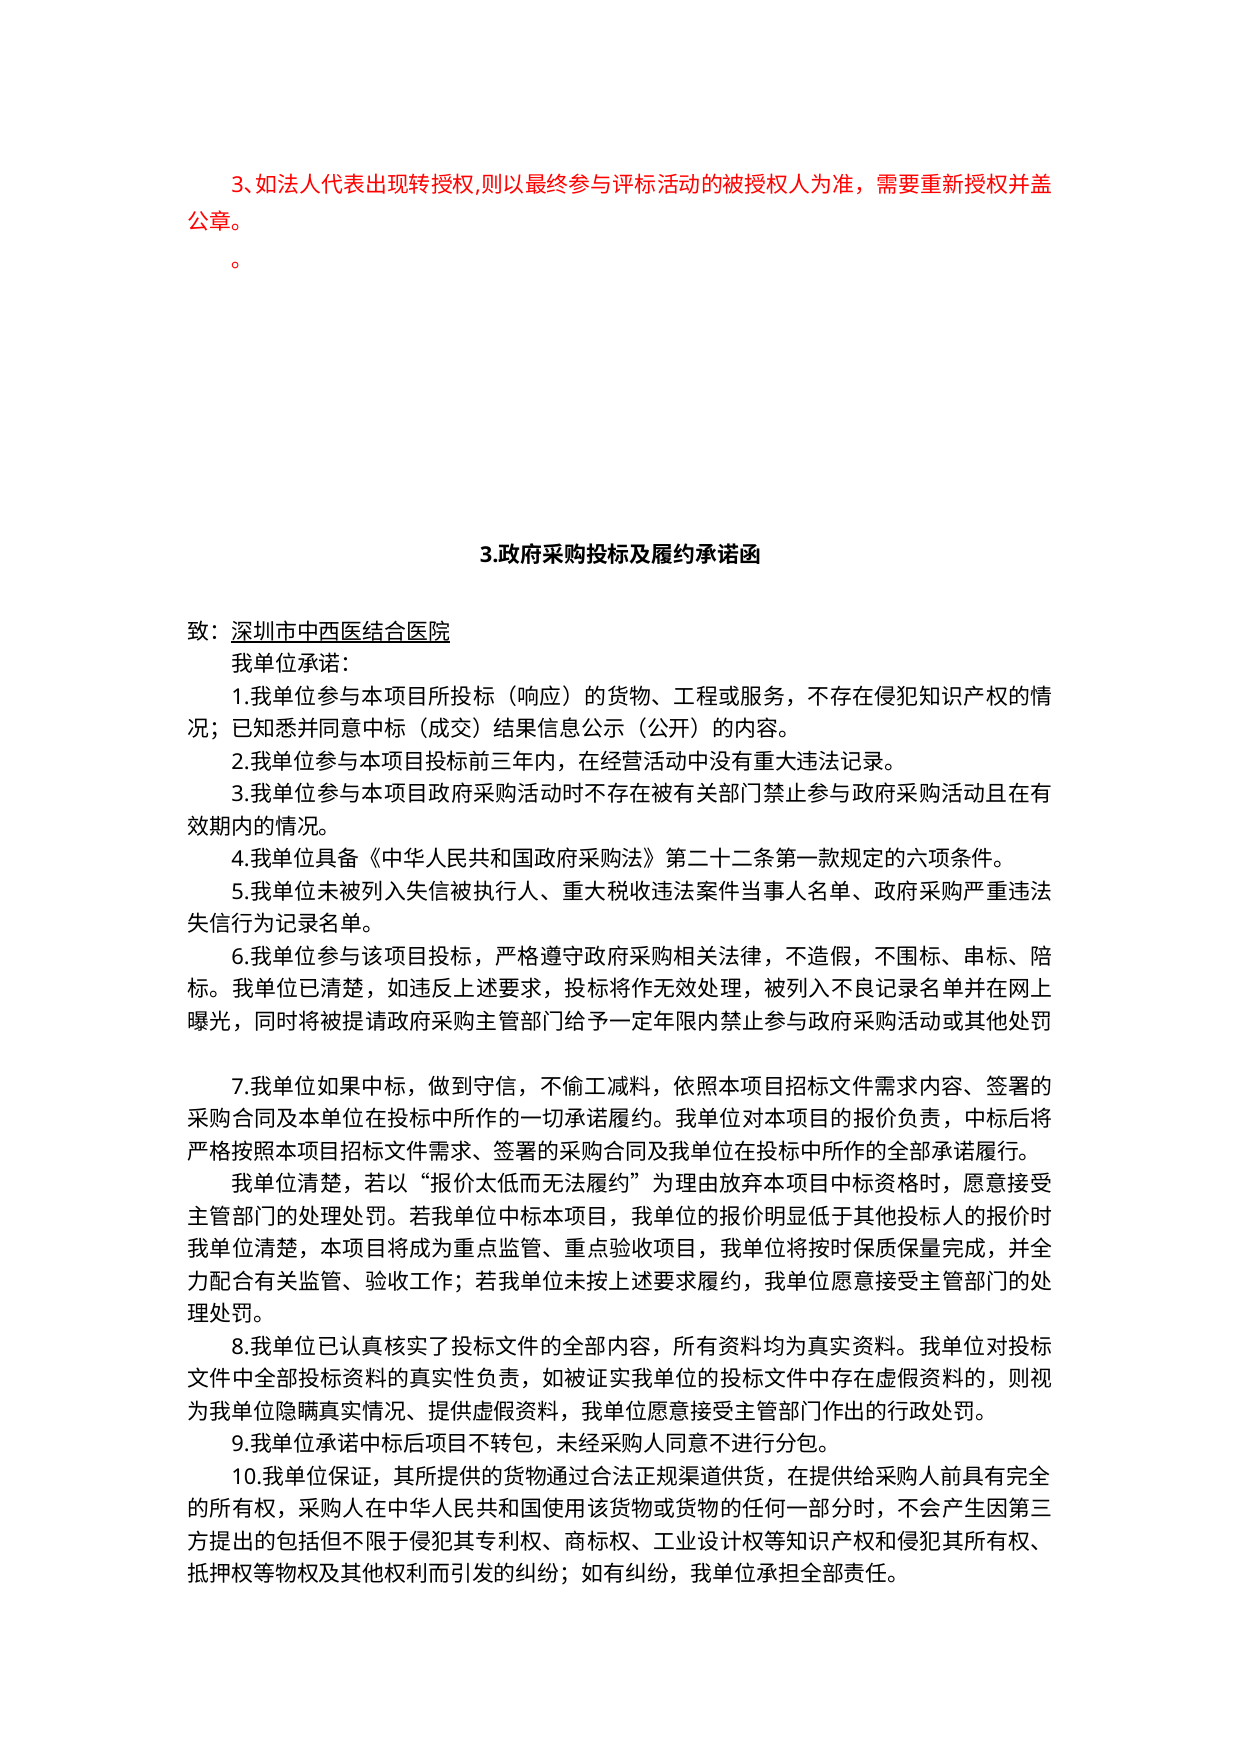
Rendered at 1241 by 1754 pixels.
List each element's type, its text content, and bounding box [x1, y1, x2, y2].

text 1.我单位参与本项目所投标（响应）的货物、工程或服务，不存在侵犯知识产权的情况；已知悉并同意中标（成交）结果信息公示（公开）的内容。 [187, 678, 1053, 743]
text 8.我单位已认真核实了投标文件的全部内容，所有资料均为真实资料。我单位对投标文件中全部投标资料的真实性负责，如被证实我单位的投标文件中存在虚假资料的，则视为我单位隐瞒真实情况、提供虚假资料，我单位愿意接受主管部门作出的行政处罚。 [187, 1328, 1053, 1426]
text 7.我单位如果中标，做到守信，不偷工减料，依照本项目招标文件需求内容、签署的采购合同及本单位在投标中所作的一切承诺履约。我单位对本项目的报价负责，中标后将严格按照本项目招标文件需求、签署的采购合同及我单位在投标中所作的全部承诺履行。 [187, 1068, 1053, 1166]
text 2.我单位参与本项目投标前三年内，在经营活动中没有重大违法记录。 [187, 743, 1053, 776]
text 9.我单位承诺中标后项目不转包，未经采购人同意不进行分包。 [187, 1426, 1053, 1458]
text 我单位承诺： [187, 646, 1138, 678]
text 3､如法人代表出现转授权,则以最终参与评标活动的被授权人为准，需要重新授权并盖公章｡ [187, 162, 1053, 237]
text 3.政府采购投标及履约承诺函 [187, 537, 1053, 569]
text 10.我单位保证，其所提供的货物通过合法正规渠道供货，在提供给采购人前具有完全的所有权，采购人在中华人民共和国使用该货物或货物的任何一部分时，不会产生因第三方提出的包括但不限于侵犯其专利权、商标权、工业设计权等知识产权和侵犯其所有权、抵押权等物权及其他权利而引发的纠纷；如有纠纷，我单位承担全部责任。 [187, 1458, 1053, 1588]
text 5.我单位未被列入失信被执行人、重大税收违法案件当事人名单、政府采购严重违法失信行为记录名单。 [187, 873, 1053, 938]
text 3.我单位参与本项目政府采购活动时不存在被有关部门禁止参与政府采购活动且在有效期内的情况。 [187, 776, 1053, 841]
text 6.我单位参与该项目投标，严格遵守政府采购相关法律，不造假，不围标、串标、陪标。我单位已清楚，如违反上述要求，投标将作无效处理，被列入不良记录名单并在网上曝光，同时将被提请政府采购主管部门给予一定年限内禁止参与政府采购活动或其他处罚。 [187, 938, 1053, 1068]
text 我单位清楚，若以“报价太低而无法履约”为理由放弃本项目中标资格时，愿意接受主管部门的处理处罚。若我单位中标本项目，我单位的报价明显低于其他投标人的报价时，我单位清楚，本项目将成为重点监管、重点验收项目，我单位将按时保质保量完成，并全力配合有关监管、验收工作；若我单位未按上述要求履约，我单位愿意接受主管部门的处理处罚。 [187, 1166, 1053, 1328]
text ｡ [187, 237, 1053, 274]
text 致：深圳市中西医结合医院 [187, 613, 1053, 646]
text 4.我单位具备《中华人民共和国政府采购法》第二十二条第一款规定的六项条件。 [187, 841, 1053, 873]
